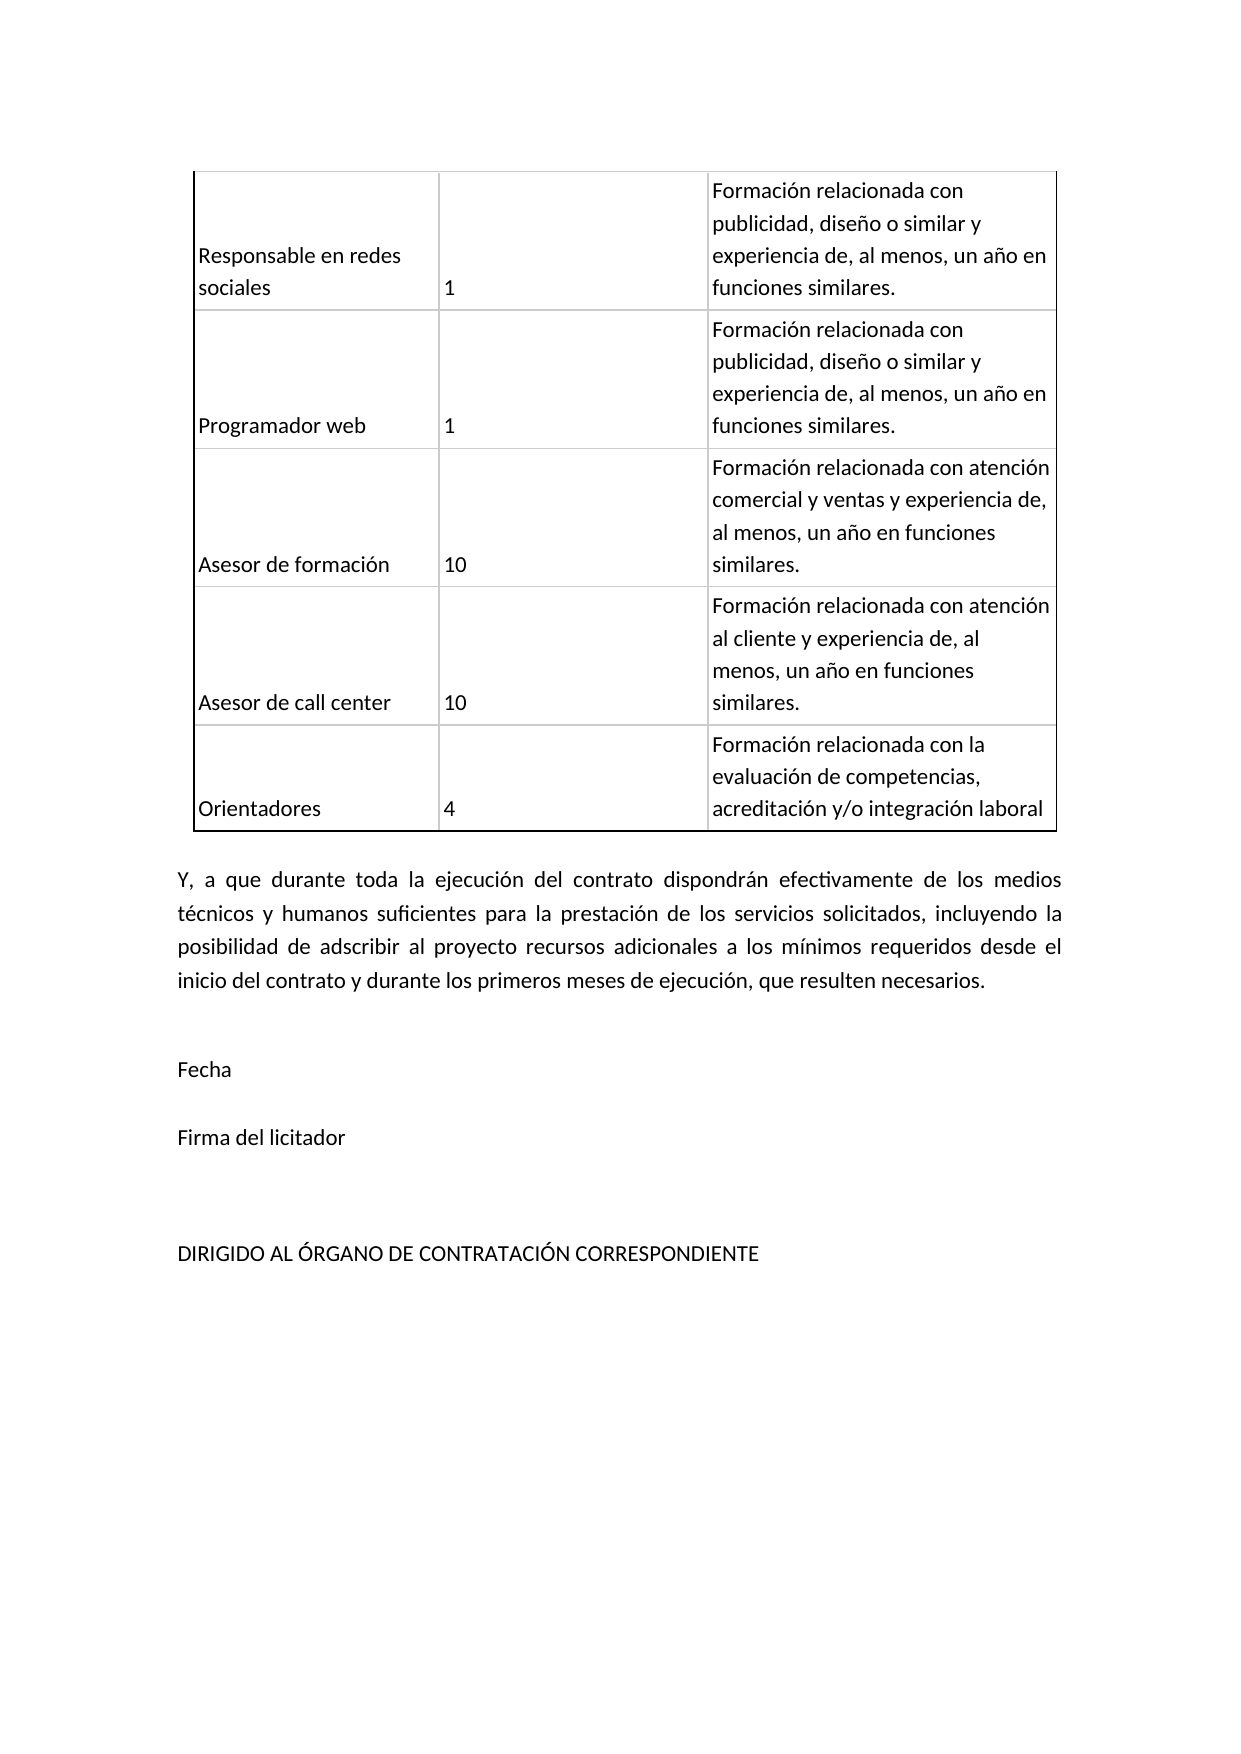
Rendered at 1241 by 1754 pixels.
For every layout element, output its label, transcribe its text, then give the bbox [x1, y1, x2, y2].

table_cell 10 [440, 449, 707, 586]
table_cell Formación relacionada con atención comercial y ventas y experiencia de, al menos, un año en funciones similares. [709, 449, 1056, 586]
table_cell Asesor de call center [195, 587, 438, 724]
table_cell 10 [440, 587, 707, 724]
text Firma del licitador [177, 1123, 1134, 1151]
table_cell Responsable en redes sociales [195, 172, 439, 309]
table_cell Formación relacionada con la evaluación de competencias, acreditación y/o integración laboral [709, 726, 1056, 830]
table_cell Programador web [195, 311, 438, 447]
text DIRIGIDO AL ÓRGANO DE CONTRATACIÓN CORRESPONDIENTE [177, 1239, 1134, 1267]
table_cell Asesor de formación [195, 449, 438, 586]
table_cell Formación relacionada con publicidad, diseño o similar y experiencia de, al menos, un año en funciones similares. [709, 311, 1056, 447]
table_cell 1 [440, 311, 707, 447]
table_cell 1 [440, 172, 708, 309]
text Y, a que durante toda la ejecución del contrato dispondrán efectivamente de los medios técnicos y humanos suficientes para la prestación de los servicios solicitados, incluyendo la posibilidad de adscribir al proyecto recursos adicionales a los mínimos requeridos desde el inicio del contrato y durante los primeros meses de ejecución, que resulten necesarios. [177, 865, 1064, 994]
text Fecha [177, 1056, 1134, 1084]
table_cell Orientadores [195, 726, 438, 830]
table_cell Formación relacionada con publicidad, diseño o similar y experiencia de, al menos, un año en funciones similares. [709, 172, 1056, 309]
table_cell 4 [440, 726, 707, 830]
table_cell Formación relacionada con atención al cliente y experiencia de, al menos, un año en funciones similares. [709, 587, 1056, 724]
